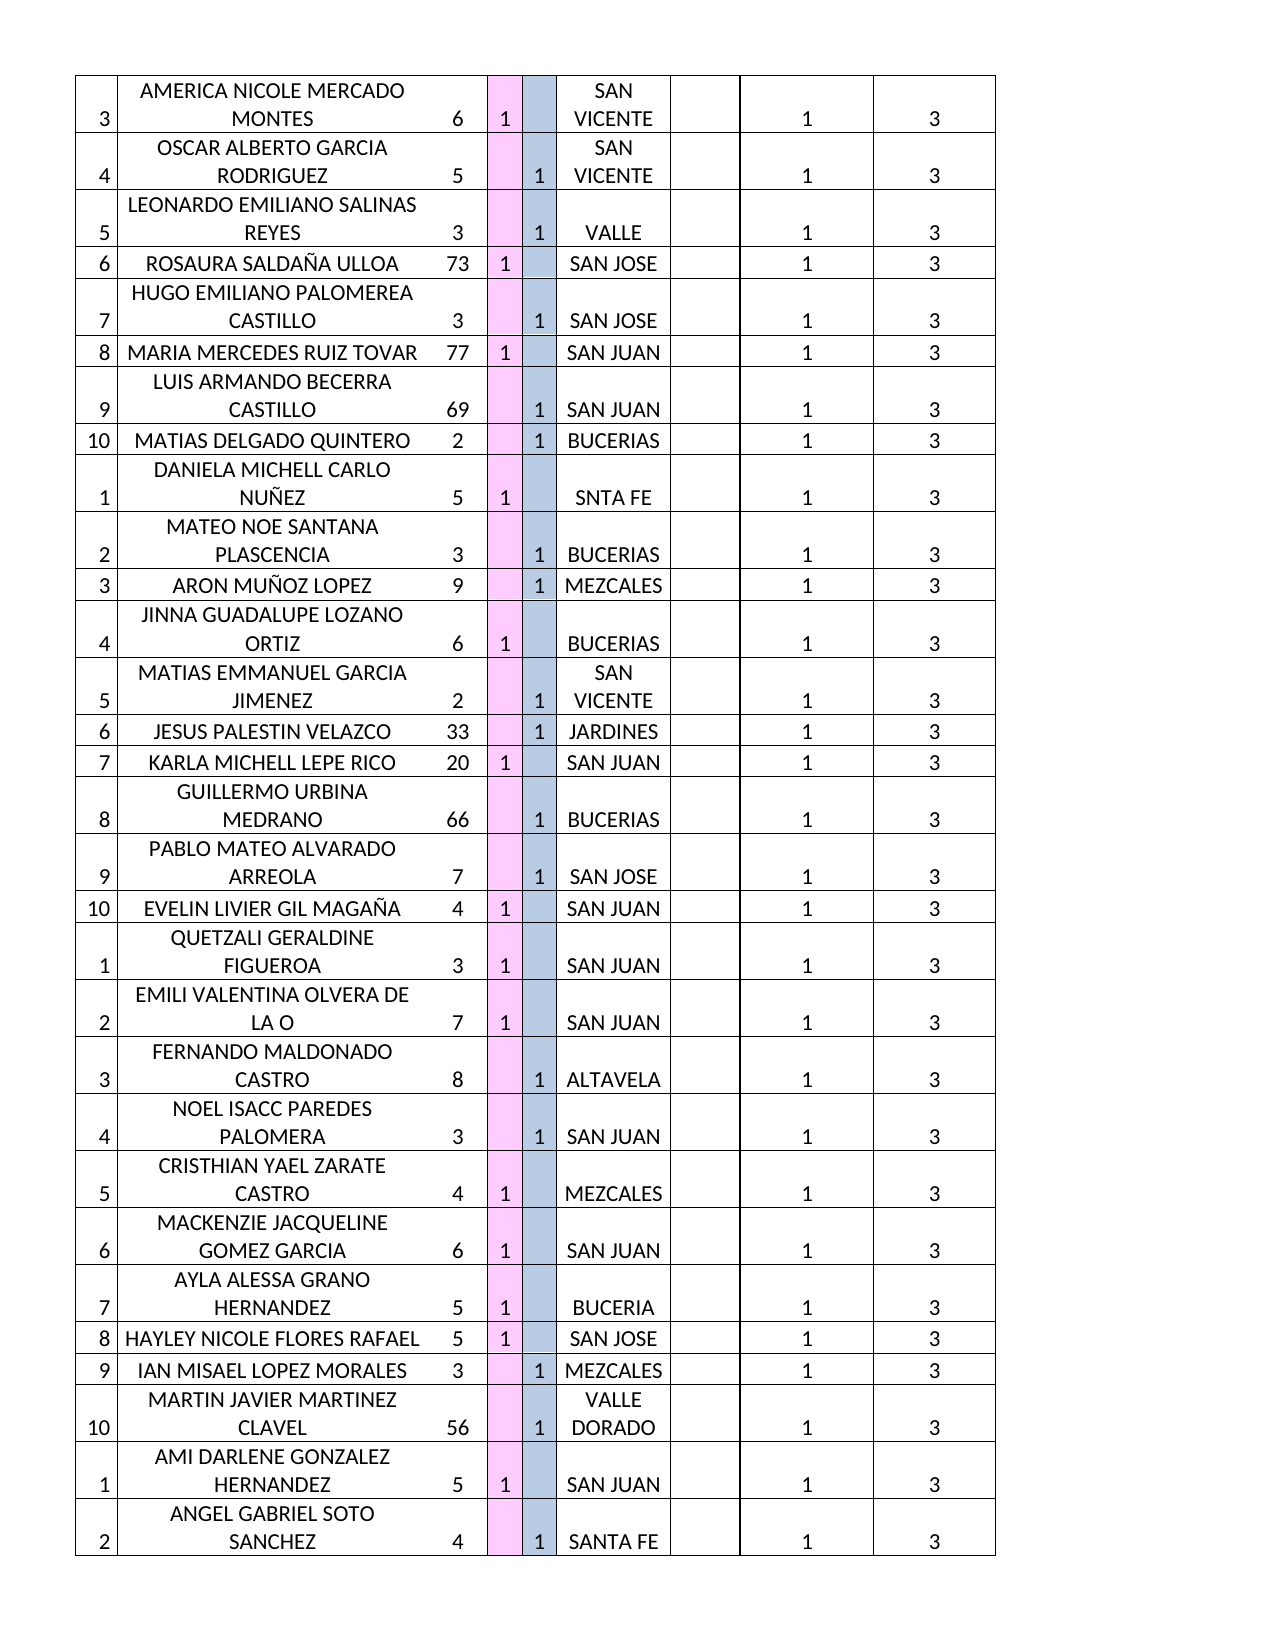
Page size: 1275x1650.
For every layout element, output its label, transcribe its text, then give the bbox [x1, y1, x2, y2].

table_cell 1 [741, 279, 873, 334]
table_cell 3 [874, 923, 995, 979]
table_cell 1 [523, 367, 556, 423]
table_cell 66 [427, 777, 487, 833]
table_cell JARDINES [557, 715, 670, 745]
table_cell 3 [76, 76, 117, 132]
table_cell BUCERIAS [557, 424, 670, 454]
table_cell 1 [76, 923, 117, 979]
table_cell AMERICA NICOLE MERCADO MONTES [118, 76, 427, 132]
table_cell 6 [76, 1208, 117, 1264]
table_cell 9 [76, 834, 117, 890]
table_cell 1 [741, 834, 873, 890]
table_cell [671, 1037, 739, 1093]
table_cell 7 [76, 279, 117, 334]
table_cell 3 [874, 1265, 995, 1321]
table_cell 33 [427, 715, 487, 745]
table_cell [671, 133, 739, 189]
table_cell 77 [427, 336, 487, 366]
table_cell [671, 715, 739, 745]
table_cell 6 [427, 601, 487, 657]
table_cell [671, 1354, 739, 1384]
table_cell 1 [523, 133, 556, 189]
table_cell SAN JOSE [557, 1322, 670, 1352]
table_cell MEZCALES [557, 569, 670, 599]
table_cell MATIAS DELGADO QUINTERO [118, 424, 427, 454]
table_cell 3 [874, 190, 995, 246]
table_cell 3 [874, 569, 995, 599]
table_cell IAN MISAEL LOPEZ MORALES [118, 1354, 427, 1384]
table_cell 6 [76, 715, 117, 745]
table_cell 3 [874, 834, 995, 890]
table_cell 1 [741, 247, 873, 277]
table_cell 7 [427, 834, 487, 890]
table_cell BUCERIAS [557, 512, 670, 568]
table_cell 2 [76, 980, 117, 1036]
table_cell [671, 367, 739, 423]
table_cell [671, 1151, 739, 1207]
table_cell [523, 1265, 556, 1321]
table_cell 1 [741, 715, 873, 745]
table_cell 6 [76, 247, 117, 277]
table_cell 5 [427, 1322, 487, 1352]
table_cell [671, 76, 739, 132]
table_cell [671, 424, 739, 454]
table_cell ANGEL GABRIEL SOTO SANCHEZ [118, 1499, 427, 1555]
table_cell 9 [427, 569, 487, 599]
table_cell MATIAS EMMANUEL GARCIA JIMENEZ [118, 658, 427, 714]
table_cell 1 [523, 1094, 556, 1150]
table_cell MARTIN JAVIER MARTINEZ CLAVEL [118, 1385, 427, 1441]
table_cell [671, 923, 739, 979]
table_cell GUILLERMO URBINA MEDRANO [118, 777, 427, 833]
table_cell 1 [741, 1499, 873, 1555]
table_cell 1 [523, 569, 556, 599]
table_cell [488, 569, 522, 599]
table_cell [671, 247, 739, 277]
table_cell NOEL ISACC PAREDES PALOMERA [118, 1094, 427, 1150]
table_cell 8 [76, 777, 117, 833]
table_cell QUETZALI GERALDINE FIGUEROA [118, 923, 427, 979]
table_cell MATEO NOE SANTANA PLASCENCIA [118, 512, 427, 568]
table_cell 1 [741, 367, 873, 423]
table_cell 1 [76, 1442, 117, 1498]
table_cell AMI DARLENE GONZALEZ HERNANDEZ [118, 1442, 427, 1498]
table_cell SANTA FE [557, 1499, 670, 1555]
table_cell 3 [427, 190, 487, 246]
table_cell 3 [874, 891, 995, 922]
table_cell 9 [76, 1354, 117, 1384]
table_cell [488, 1499, 522, 1555]
table_cell AYLA ALESSA GRANO HERNANDEZ [118, 1265, 427, 1321]
table_cell 1 [523, 777, 556, 833]
table_cell 3 [874, 455, 995, 511]
table_cell 1 [741, 891, 873, 922]
table_cell 3 [874, 1499, 995, 1555]
table_cell 4 [76, 1094, 117, 1150]
table_cell [488, 190, 522, 246]
table_cell 1 [488, 891, 522, 922]
table_cell 69 [427, 367, 487, 423]
table_cell SAN JUAN [557, 746, 670, 776]
table_cell HAYLEY NICOLE FLORES RAFAEL [118, 1322, 427, 1352]
table_cell 1 [488, 1208, 522, 1264]
table_cell 3 [874, 1354, 995, 1384]
table_cell [523, 455, 556, 511]
table_cell [671, 1322, 739, 1352]
table_cell 7 [76, 746, 117, 776]
table_cell [671, 190, 739, 246]
table_cell 3 [874, 658, 995, 714]
table_cell 1 [741, 133, 873, 189]
table_cell 1 [741, 601, 873, 657]
table_cell [523, 980, 556, 1036]
table_cell 3 [427, 1354, 487, 1384]
table_cell 1 [488, 1265, 522, 1321]
table_cell 3 [874, 1385, 995, 1441]
table_cell 1 [488, 601, 522, 657]
table_cell 1 [523, 1354, 556, 1384]
table_cell 1 [741, 1037, 873, 1093]
table_cell VALLE [557, 190, 670, 246]
table_cell 7 [427, 980, 487, 1036]
table_cell MEZCALES [557, 1354, 670, 1384]
table_cell [671, 601, 739, 657]
table_cell 2 [427, 658, 487, 714]
table_cell FERNANDO MALDONADO CASTRO [118, 1037, 427, 1093]
table_cell 1 [488, 1151, 522, 1207]
table_cell [671, 891, 739, 922]
table_cell [523, 891, 556, 922]
table_cell ARON MUÑOZ LOPEZ [118, 569, 427, 599]
table_cell 1 [488, 980, 522, 1036]
table_cell 73 [427, 247, 487, 277]
table_cell [671, 1385, 739, 1441]
table_cell 1 [741, 923, 873, 979]
table_cell 6 [427, 1208, 487, 1264]
table_cell 3 [874, 133, 995, 189]
table_cell [671, 1208, 739, 1264]
table_cell 1 [741, 1265, 873, 1321]
table_cell 3 [874, 336, 995, 366]
table_cell [488, 133, 522, 189]
table_cell 3 [874, 247, 995, 277]
table_cell [671, 1442, 739, 1498]
table_cell LUIS ARMANDO BECERRA CASTILLO [118, 367, 427, 423]
table_cell [488, 1094, 522, 1150]
table_cell [671, 834, 739, 890]
table_cell 1 [741, 1385, 873, 1441]
table_cell 10 [76, 1385, 117, 1441]
table_cell 3 [874, 601, 995, 657]
table_cell 1 [741, 980, 873, 1036]
table_cell MARIA MERCEDES RUIZ TOVAR [118, 336, 427, 366]
table_cell JINNA GUADALUPE LOZANO ORTIZ [118, 601, 427, 657]
table_cell [488, 367, 522, 423]
table_cell [523, 76, 556, 132]
table_cell 56 [427, 1385, 487, 1441]
table_cell [671, 455, 739, 511]
table_cell 1 [523, 834, 556, 890]
table_cell 5 [76, 190, 117, 246]
table_cell SAN JOSE [557, 834, 670, 890]
table_cell SAN JUAN [557, 923, 670, 979]
table_cell 10 [76, 891, 117, 922]
table_cell [488, 1354, 522, 1384]
table_cell 4 [76, 601, 117, 657]
table_cell SAN JUAN [557, 367, 670, 423]
table_cell 8 [427, 1037, 487, 1093]
table_cell 1 [741, 746, 873, 776]
table_cell [488, 777, 522, 833]
table_cell SAN JUAN [557, 336, 670, 366]
table_cell SAN JOSE [557, 279, 670, 334]
table_cell 1 [76, 455, 117, 511]
table_cell 1 [488, 247, 522, 277]
table_cell 1 [741, 190, 873, 246]
table_cell [523, 601, 556, 657]
table_cell MACKENZIE JACQUELINE GOMEZ GARCIA [118, 1208, 427, 1264]
table_cell VALLE DORADO [557, 1385, 670, 1441]
table_cell [671, 336, 739, 366]
table_cell 1 [741, 336, 873, 366]
table_cell 6 [427, 76, 487, 132]
table_cell 10 [76, 424, 117, 454]
table_cell 3 [874, 777, 995, 833]
table_cell [523, 1322, 556, 1352]
table_cell SAN JUAN [557, 1442, 670, 1498]
table_cell 9 [76, 367, 117, 423]
table_cell ALTAVELA [557, 1037, 670, 1093]
table_cell [671, 279, 739, 334]
table_cell 3 [427, 279, 487, 334]
table_cell EVELIN LIVIER GIL MAGAÑA [118, 891, 427, 922]
table_cell 4 [427, 1499, 487, 1555]
table_cell [671, 658, 739, 714]
table_cell 1 [488, 746, 522, 776]
table_cell 1 [741, 1151, 873, 1207]
table_cell [488, 424, 522, 454]
table_cell 1 [488, 455, 522, 511]
table_cell 3 [427, 1094, 487, 1150]
table_cell 3 [874, 367, 995, 423]
table_cell [671, 1094, 739, 1150]
table_cell HUGO EMILIANO PALOMEREA CASTILLO [118, 279, 427, 334]
table_cell JESUS PALESTIN VELAZCO [118, 715, 427, 745]
table_cell 1 [741, 455, 873, 511]
table_cell 1 [523, 512, 556, 568]
table_cell [488, 715, 522, 745]
table_cell 1 [488, 1442, 522, 1498]
table_cell 3 [874, 1322, 995, 1352]
table_cell 4 [427, 1151, 487, 1207]
table_cell [523, 1151, 556, 1207]
table_cell [671, 1499, 739, 1555]
table_cell ROSAURA SALDAÑA ULLOA [118, 247, 427, 277]
table_cell [671, 980, 739, 1036]
table_cell 3 [874, 1037, 995, 1093]
table_cell [671, 512, 739, 568]
table_cell 1 [488, 336, 522, 366]
table_cell [488, 1385, 522, 1441]
table_cell 3 [874, 1094, 995, 1150]
table_cell [523, 746, 556, 776]
table_cell [523, 1208, 556, 1264]
table_cell 1 [488, 1322, 522, 1352]
table_cell KARLA MICHELL LEPE RICO [118, 746, 427, 776]
table_cell 1 [523, 424, 556, 454]
table_cell [523, 923, 556, 979]
table_cell 1 [523, 1499, 556, 1555]
table_cell 5 [76, 658, 117, 714]
table_cell LEONARDO EMILIANO SALINAS REYES [118, 190, 427, 246]
table_cell 5 [427, 133, 487, 189]
table_cell BUCERIA [557, 1265, 670, 1321]
table_cell SNTA FE [557, 455, 670, 511]
table_cell 8 [76, 336, 117, 366]
table_cell 20 [427, 746, 487, 776]
table_cell 4 [427, 891, 487, 922]
table_cell [488, 279, 522, 334]
table_cell 5 [427, 455, 487, 511]
table_cell BUCERIAS [557, 777, 670, 833]
table_cell EMILI VALENTINA OLVERA DE LA O [118, 980, 427, 1036]
table_cell SAN JUAN [557, 1208, 670, 1264]
table_cell 2 [76, 1499, 117, 1555]
table_cell 1 [741, 424, 873, 454]
table_cell [488, 834, 522, 890]
table_cell 3 [427, 923, 487, 979]
table_cell SAN VICENTE [557, 658, 670, 714]
table_cell SAN JUAN [557, 1094, 670, 1150]
table_cell 3 [874, 424, 995, 454]
table_cell 1 [741, 1322, 873, 1352]
table_cell 1 [741, 76, 873, 132]
table_cell OSCAR ALBERTO GARCIA RODRIGUEZ [118, 133, 427, 189]
table_cell SAN JOSE [557, 247, 670, 277]
table_cell 3 [874, 76, 995, 132]
table_cell 3 [874, 746, 995, 776]
table_cell 3 [874, 1208, 995, 1264]
table_cell 2 [427, 424, 487, 454]
table_cell 8 [76, 1322, 117, 1352]
table_cell 2 [76, 512, 117, 568]
table_cell 3 [874, 715, 995, 745]
table_cell [488, 658, 522, 714]
table_cell 1 [741, 569, 873, 599]
table_cell [523, 1442, 556, 1498]
table_cell PABLO MATEO ALVARADO ARREOLA [118, 834, 427, 890]
table_cell 1 [523, 658, 556, 714]
table_cell 5 [427, 1442, 487, 1498]
table_cell 1 [523, 279, 556, 334]
table_cell 1 [741, 658, 873, 714]
table_cell 1 [523, 1037, 556, 1093]
table_cell SAN JUAN [557, 980, 670, 1036]
table_cell [488, 1037, 522, 1093]
table_cell 3 [874, 279, 995, 334]
table_cell 5 [76, 1151, 117, 1207]
table_cell 4 [76, 133, 117, 189]
table_cell 1 [741, 512, 873, 568]
table_cell CRISTHIAN YAEL ZARATE CASTRO [118, 1151, 427, 1207]
table_cell 3 [874, 1442, 995, 1498]
table_cell 1 [523, 715, 556, 745]
table_cell 1 [488, 923, 522, 979]
table_cell 1 [488, 76, 522, 132]
table_cell [523, 336, 556, 366]
table_cell 1 [741, 1208, 873, 1264]
table_cell 3 [874, 980, 995, 1036]
table_cell [671, 777, 739, 833]
table_cell SAN VICENTE [557, 133, 670, 189]
table_cell 1 [523, 190, 556, 246]
table_cell 7 [76, 1265, 117, 1321]
table_cell 3 [76, 569, 117, 599]
table_cell 1 [741, 1442, 873, 1498]
table_cell [488, 512, 522, 568]
table_cell 3 [76, 1037, 117, 1093]
table_cell 3 [874, 512, 995, 568]
table_cell DANIELA MICHELL CARLO NUÑEZ [118, 455, 427, 511]
table_cell 5 [427, 1265, 487, 1321]
table_cell SAN JUAN [557, 891, 670, 922]
table_cell [523, 247, 556, 277]
table_cell 3 [427, 512, 487, 568]
table_cell SAN VICENTE [557, 76, 670, 132]
table_cell 1 [741, 1094, 873, 1150]
table_cell 1 [741, 777, 873, 833]
table_cell MEZCALES [557, 1151, 670, 1207]
table_cell 3 [874, 1151, 995, 1207]
table_cell [671, 1265, 739, 1321]
table_cell [671, 746, 739, 776]
table_cell 1 [523, 1385, 556, 1441]
table_cell BUCERIAS [557, 601, 670, 657]
table_cell 1 [741, 1354, 873, 1384]
table_cell [671, 569, 739, 599]
